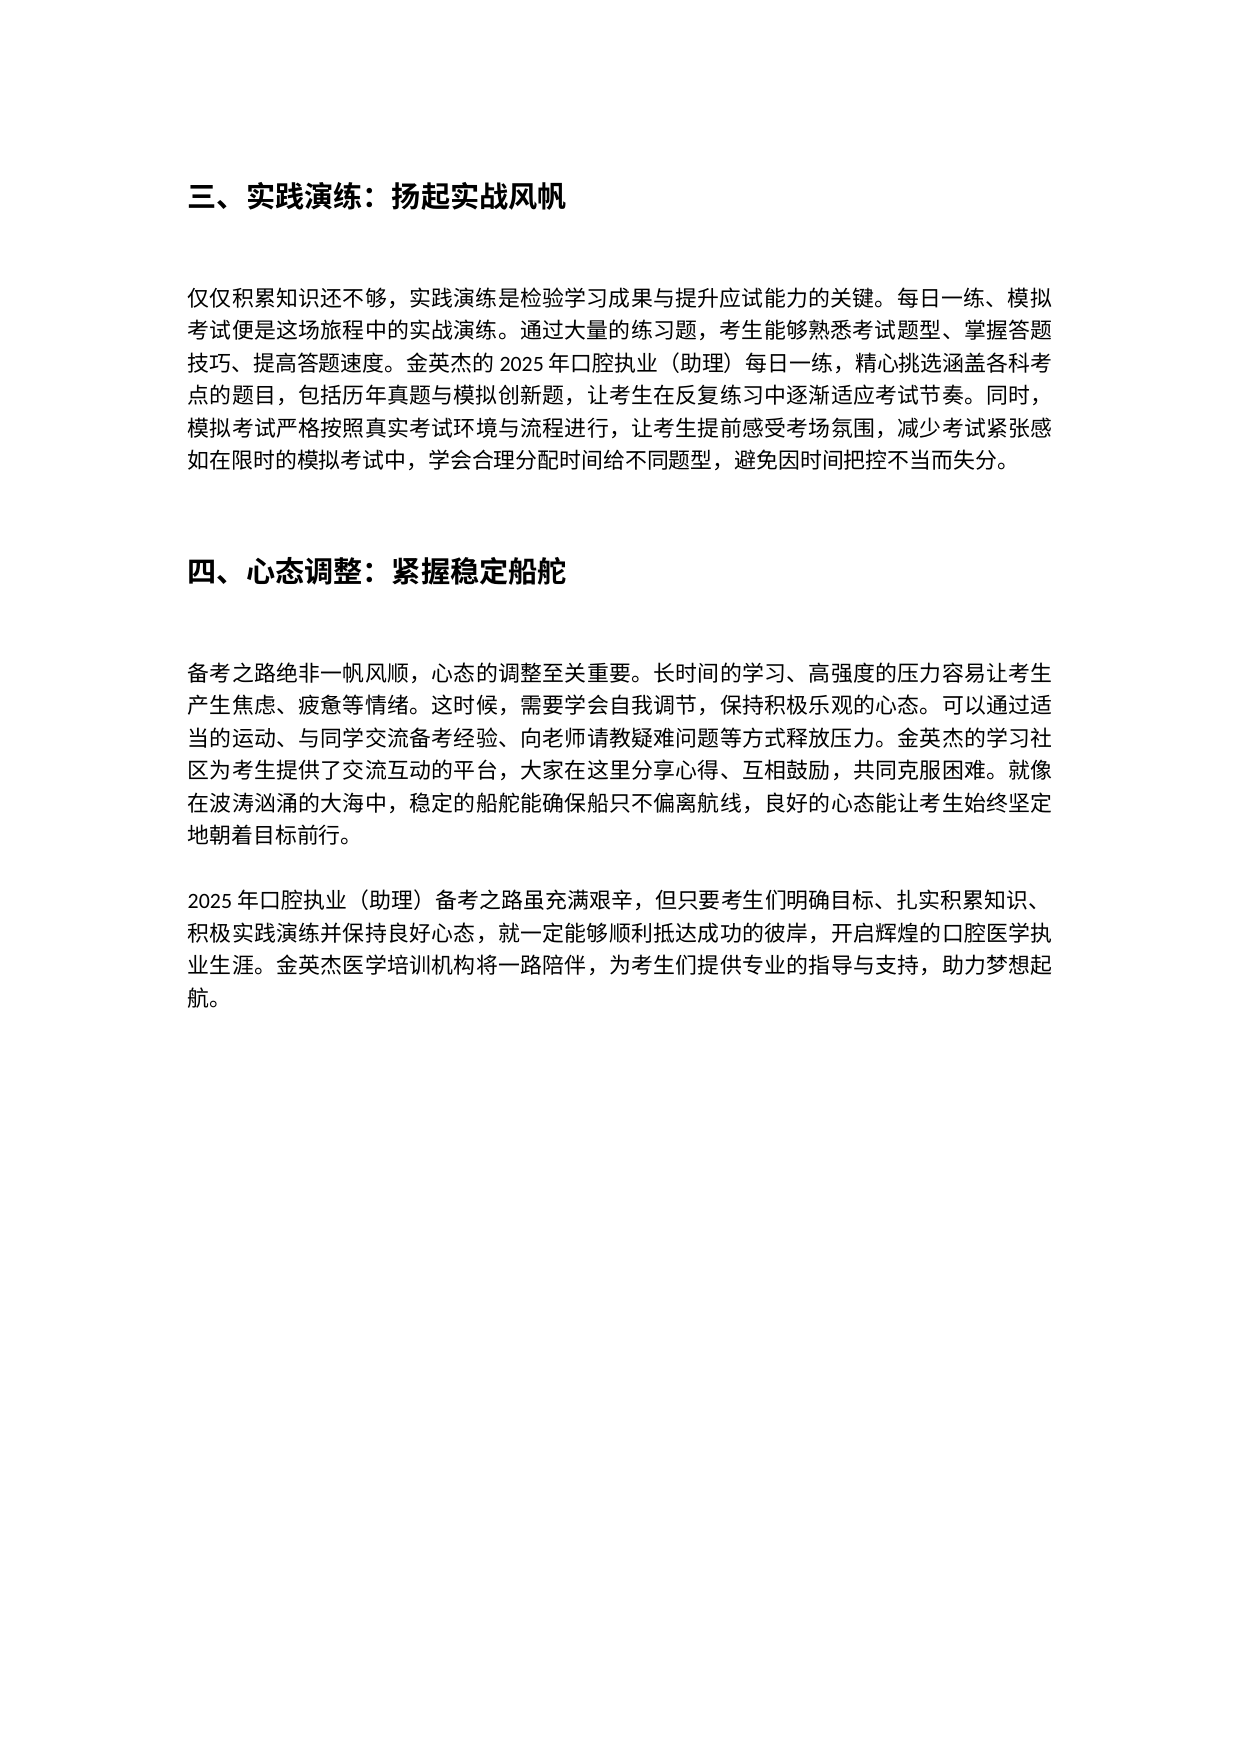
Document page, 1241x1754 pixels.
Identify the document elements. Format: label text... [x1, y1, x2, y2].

text 仅仅积累知识还不够，实践演练是检验学习成果与提升应试能力的关键。每日一练、模拟考试便是这场旅程中的实战演练。通过大量的练习题，考生能够熟悉考试题型、掌握答题技巧、提高答题速度。金英杰的 2025 年口腔执业（助理）每日一练，精心挑选涵盖各科考点的题目，包括历年真题与模拟创新题，让考生在反复练习中逐渐适应考试节奏。同时，模拟考试严格按照真实考试环境与流程进行，让考生提前感受考场氛围，减少考试紧张感，如在限时的模拟考试中，学会合理分配时间给不同题型，避免因时间把控不当而失分。 [187, 280, 1053, 475]
text 备考之路绝非一帆风顺，心态的调整至关重要。长时间的学习、高强度的压力容易让考生产生焦虑、疲惫等情绪。这时候，需要学会自我调节，保持积极乐观的心态。可以通过适当的运动、与同学交流备考经验、向老师请教疑难问题等方式释放压力。金英杰的学习社区为考生提供了交流互动的平台，大家在这里分享心得、互相鼓励，共同克服困难。就像在波涛汹涌的大海中，稳定的船舵能确保船只不偏离航线，良好的心态能让考生始终坚定地朝着目标前行。 [187, 656, 1053, 851]
text 2025 年口腔执业（助理）备考之路虽充满艰辛，但只要考生们明确目标、扎实积累知识、积极实践演练并保持良好心态，就一定能够顺利抵达成功的彼岸，开启辉煌的口腔医学执业生涯。金英杰医学培训机构将一路陪伴，为考生们提供专业的指导与支持，助力梦想起航。 [187, 883, 1053, 1013]
subtitle 四、心态调整：紧握稳定船舵 [187, 537, 1053, 602]
subtitle 三、实践演练：扬起实战风帆 [187, 162, 1053, 227]
